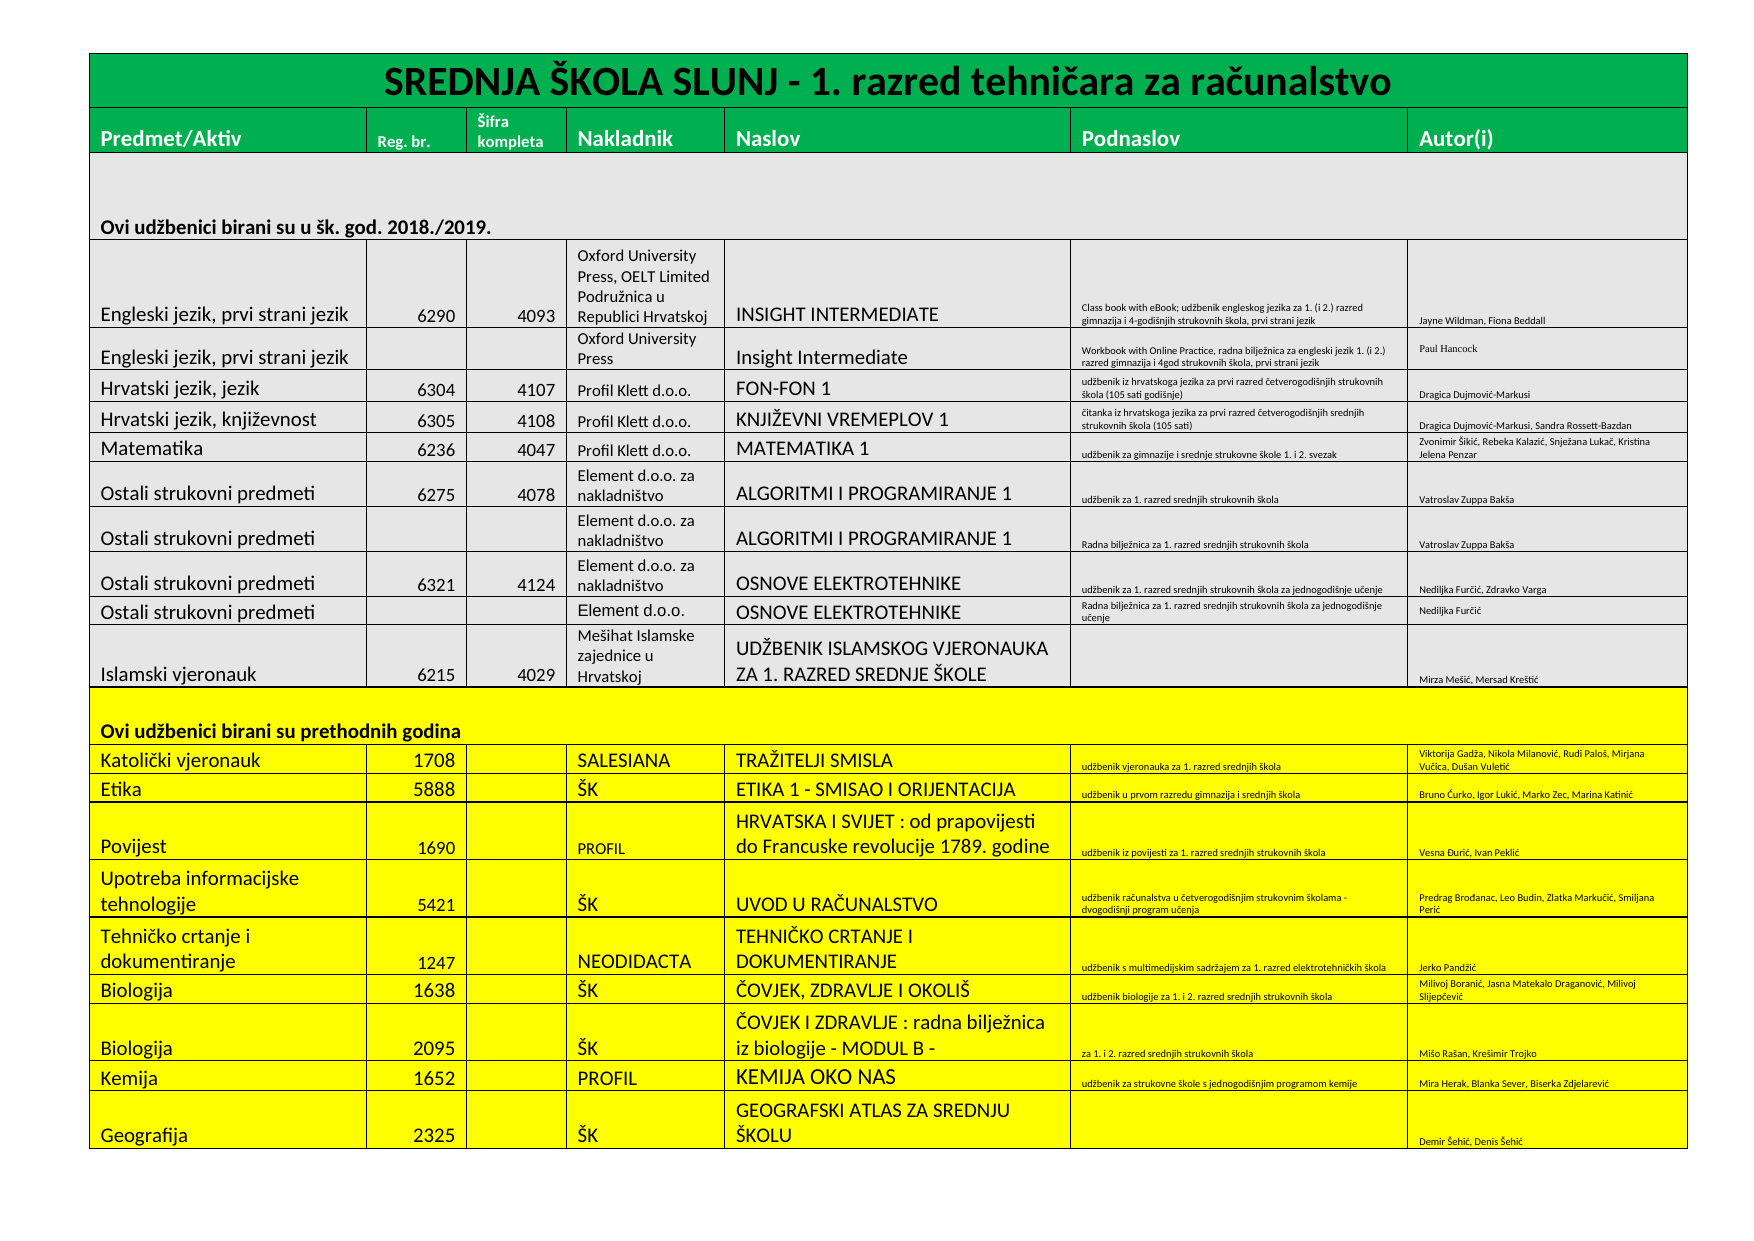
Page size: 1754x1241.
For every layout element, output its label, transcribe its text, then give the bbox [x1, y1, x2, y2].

table_cell ŠK [567, 774, 724, 801]
table_cell udžbenik biologije za 1. i 2. razred srednjih strukovnih škola [1071, 975, 1407, 1003]
table_cell Oxford University Press, OELT Limited Podružnica u Republici Hrvatskoj [567, 240, 724, 327]
table_cell 1708 [367, 745, 466, 773]
table_cell Radna bilježnica za 1. razred srednjih strukovnih škola [1071, 507, 1407, 551]
table_cell 4093 [467, 240, 566, 327]
table_cell Tehničko crtanje i dokumentiranje [90, 918, 366, 974]
table_cell udžbenik s multimedijskim sadržajem za 1. razred elektrotehničkih škola [1071, 918, 1407, 974]
table_cell udžbenik za 1. razred srednjih strukovnih škola [1071, 462, 1407, 506]
table_cell Reg. br. [367, 108, 466, 152]
table_cell Nediljka Furčić, Zdravko Varga [1408, 552, 1687, 596]
table_cell 5888 [367, 774, 466, 801]
table_cell SALESIANA [567, 745, 724, 773]
table_cell Profil Klett d.o.o. [567, 402, 724, 432]
table_cell Predmet/Aktiv [90, 108, 366, 152]
table_cell [467, 507, 566, 551]
table_cell udžbenik za gimnazije i srednje strukovne škole 1. i 2. svezak [1071, 433, 1407, 461]
table_cell Ovi udžbenici birani su u šk. god. 2018./2019. [90, 153, 1687, 239]
table_cell Radna bilježnica za 1. razred srednjih strukovnih škola za jednogodišnje učenje [1071, 597, 1407, 624]
table_cell Element d.o.o. za nakladništvo [567, 462, 724, 506]
table_cell UDŽBENIK ISLAMSKOG VJERONAUKA ZA 1. RAZRED SREDNJE ŠKOLE [725, 625, 1070, 686]
table_cell Hrvatski jezik, književnost [90, 402, 366, 432]
table_cell Oxford University Press [567, 328, 724, 369]
table_cell Nediljka Furčić [1408, 597, 1687, 624]
table_cell Islamski vjeronauk [90, 625, 366, 686]
table_cell 4047 [467, 433, 566, 461]
table_cell 6275 [367, 462, 466, 506]
table_cell Matematika [90, 433, 366, 461]
table_cell MATEMATIKA 1 [725, 433, 1070, 461]
table_cell udžbenik iz povijesti za 1. razred srednjih strukovnih škola [1071, 803, 1407, 859]
table_cell ČOVJEK I ZDRAVLJE : radna bilježnica iz biologije - MODUL B - [725, 1004, 1070, 1060]
table_cell Element d.o.o. za nakladništvo [567, 507, 724, 551]
table_header SREDNJA ŠKOLA SLUNJ - 1. razred tehničara za računalstvo [90, 54, 1687, 107]
table_cell [467, 1061, 566, 1090]
table_cell NEODIDACTA [567, 918, 724, 974]
table_cell 5421 [367, 860, 466, 916]
table_cell Milivoj Boranić, Jasna Matekalo Draganović, Milivoj Slijepčević [1408, 975, 1687, 1003]
table_cell ŠK [567, 860, 724, 916]
table_cell ETIKA 1 - SMISAO I ORIJENTACIJA [725, 774, 1070, 801]
table_cell Etika [90, 774, 366, 801]
table_cell [1071, 625, 1407, 686]
table_cell udžbenik u prvom razredu gimnazija i srednjih škola [1071, 774, 1407, 801]
table_cell [467, 774, 566, 801]
table_cell Predrag Brođanac, Leo Budin, Zlatka Markučić, Smiljana Perić [1408, 860, 1687, 916]
table_cell Podnaslov [1071, 108, 1407, 152]
table_cell Class book with eBook; udžbenik engleskog jezika za 1. (i 2.) razred gimnazija i 4-godišnjih strukovnih škola, prvi strani jezik [1071, 240, 1407, 327]
table_cell [467, 1004, 566, 1060]
table_cell 6304 [367, 370, 466, 401]
table_cell 1247 [367, 918, 466, 974]
table_cell Vatroslav Zuppa Bakša [1408, 507, 1687, 551]
table_cell [467, 1091, 566, 1148]
table_cell Mešihat Islamske zajednice u Hrvatskoj [567, 625, 724, 686]
table_cell [467, 918, 566, 974]
table_cell Biologija [90, 1004, 366, 1060]
table_cell FON-FON 1 [725, 370, 1070, 401]
table_cell Ostali strukovni predmeti [90, 597, 366, 624]
table_cell 6290 [367, 240, 466, 327]
table_cell Naslov [725, 108, 1070, 152]
table_cell GEOGRAFSKI ATLAS ZA SREDNJU ŠKOLU [725, 1091, 1070, 1148]
table_cell 4108 [467, 402, 566, 432]
table_cell ČOVJEK, ZDRAVLJE I OKOLIŠ [725, 975, 1070, 1003]
table_cell Demir Šehić, Denis Šehić [1408, 1091, 1687, 1148]
table_cell udžbenik za strukovne škole s jednogodišnjim programom kemije [1071, 1061, 1407, 1090]
table_cell ŠK [567, 975, 724, 1003]
table_cell Paul Hancock [1408, 328, 1687, 369]
table_cell [467, 745, 566, 773]
table_cell Vatroslav Zuppa Bakša [1408, 462, 1687, 506]
table_cell Bruno Ćurko, Igor Lukić, Marko Zec, Marina Katinić [1408, 774, 1687, 801]
table_cell Ovi udžbenici birani su prethodnih godina [90, 688, 1687, 744]
table_cell Mirza Mešić, Mersad Kreštić [1408, 625, 1687, 686]
table_cell OSNOVE ELEKTROTEHNIKE [725, 552, 1070, 596]
table_cell PROFIL [567, 803, 724, 859]
table_cell Ostali strukovni predmeti [90, 462, 366, 506]
table_cell Autor(i) [1408, 108, 1687, 152]
table_cell Katolički vjeronauk [90, 745, 366, 773]
table_cell 1690 [367, 803, 466, 859]
table_cell [467, 975, 566, 1003]
table_cell KEMIJA OKO NAS [725, 1061, 1070, 1090]
table_cell Ostali strukovni predmeti [90, 507, 366, 551]
table_cell 6305 [367, 402, 466, 432]
table_cell HRVATSKA I SVIJET : od prapovijesti do Francuske revolucije 1789. godine [725, 803, 1070, 859]
table_cell Element d.o.o. [567, 597, 724, 624]
table_cell ŠK [567, 1091, 724, 1148]
table_cell udžbenik vjeronauka za 1. razred srednjih škola [1071, 745, 1407, 773]
table_cell 6321 [367, 552, 466, 596]
table_cell KNJIŽEVNI VREMEPLOV 1 [725, 402, 1070, 432]
table_cell Biologija [90, 975, 366, 1003]
table_cell 1638 [367, 975, 466, 1003]
table_cell [467, 328, 566, 369]
table_cell 2095 [367, 1004, 466, 1060]
table_cell Mira Herak, Blanka Sever, Biserka Zdjelarević [1408, 1061, 1687, 1090]
table_cell 4029 [467, 625, 566, 686]
table_cell 2325 [367, 1091, 466, 1148]
table_cell Ostali strukovni predmeti [90, 552, 366, 596]
table_cell UVOD U RAČUNALSTVO [725, 860, 1070, 916]
table_cell Zvonimir Šikić, Rebeka Kalazić, Snježana Lukač, Kristina Jelena Penzar [1408, 433, 1687, 461]
table_cell Jerko Pandžić [1408, 918, 1687, 974]
table_cell [467, 597, 566, 624]
table_cell Insight Intermediate [725, 328, 1070, 369]
table_cell [467, 803, 566, 859]
table_cell udžbenik za 1. razred srednjih strukovnih škola za jednogodišnje učenje [1071, 552, 1407, 596]
table_cell INSIGHT INTERMEDIATE [725, 240, 1070, 327]
table_cell Hrvatski jezik, jezik [90, 370, 366, 401]
table_cell Workbook with Online Practice, radna bilježnica za engleski jezik 1. (i 2.) razred gimnazija i 4god strukovnih škola, prvi strani jezik [1071, 328, 1407, 369]
table_cell udžbenik računalstva u četverogodišnjim strukovnim školama - dvogodišnji program učenja [1071, 860, 1407, 916]
table_cell Šifra kompleta [467, 108, 566, 152]
table_cell čitanka iz hrvatskoga jezika za prvi razred četverogodišnjih srednjih strukovnih škola (105 sati) [1071, 402, 1407, 432]
table_cell 6215 [367, 625, 466, 686]
table_cell 6236 [367, 433, 466, 461]
table_cell za 1. i 2. razred srednjih strukovnih škola [1071, 1004, 1407, 1060]
table_cell Mišo Rašan, Krešimir Trojko [1408, 1004, 1687, 1060]
table_cell Jayne Wildman, Fiona Beddall [1408, 240, 1687, 327]
table_cell Engleski jezik, prvi strani jezik [90, 240, 366, 327]
table_cell TRAŽITELJI SMISLA [725, 745, 1070, 773]
table_cell Engleski jezik, prvi strani jezik [90, 328, 366, 369]
table_cell ALGORITMI I PROGRAMIRANJE 1 [725, 507, 1070, 551]
table_cell PROFIL [567, 1061, 724, 1090]
table_cell Vesna Đurić, Ivan Peklić [1408, 803, 1687, 859]
table_cell Kemija [90, 1061, 366, 1090]
table_cell Dragica Dujmović-Markusi, Sandra Rossett-Bazdan [1408, 402, 1687, 432]
table_cell 4124 [467, 552, 566, 596]
table_cell ALGORITMI I PROGRAMIRANJE 1 [725, 462, 1070, 506]
table_cell Povijest [90, 803, 366, 859]
table_cell Viktorija Gadža, Nikola Milanović, Rudi Paloš, Mirjana Vučica, Dušan Vuletić [1408, 745, 1687, 773]
table_cell OSNOVE ELEKTROTEHNIKE [725, 597, 1070, 624]
table_cell Nakladnik [567, 108, 724, 152]
table_cell ŠK [567, 1004, 724, 1060]
table_cell Profil Klett d.o.o. [567, 433, 724, 461]
table_cell Profil Klett d.o.o. [567, 370, 724, 401]
table_cell [1071, 1091, 1407, 1148]
table_cell Upotreba informacijske tehnologije [90, 860, 366, 916]
table_cell [467, 860, 566, 916]
table_cell Element d.o.o. za nakladništvo [567, 552, 724, 596]
table_cell TEHNIČKO CRTANJE I DOKUMENTIRANJE [725, 918, 1070, 974]
table_cell [367, 328, 466, 369]
table_cell 1652 [367, 1061, 466, 1090]
table_cell 4107 [467, 370, 566, 401]
table_cell [367, 597, 466, 624]
table_cell udžbenik iz hrvatskoga jezika za prvi razred četverogodišnjih strukovnih škola (105 sati godišnje) [1071, 370, 1407, 401]
table_cell [367, 507, 466, 551]
table_cell Geografija [90, 1091, 366, 1148]
table_cell Dragica Dujmović-Markusi [1408, 370, 1687, 401]
table_cell 4078 [467, 462, 566, 506]
